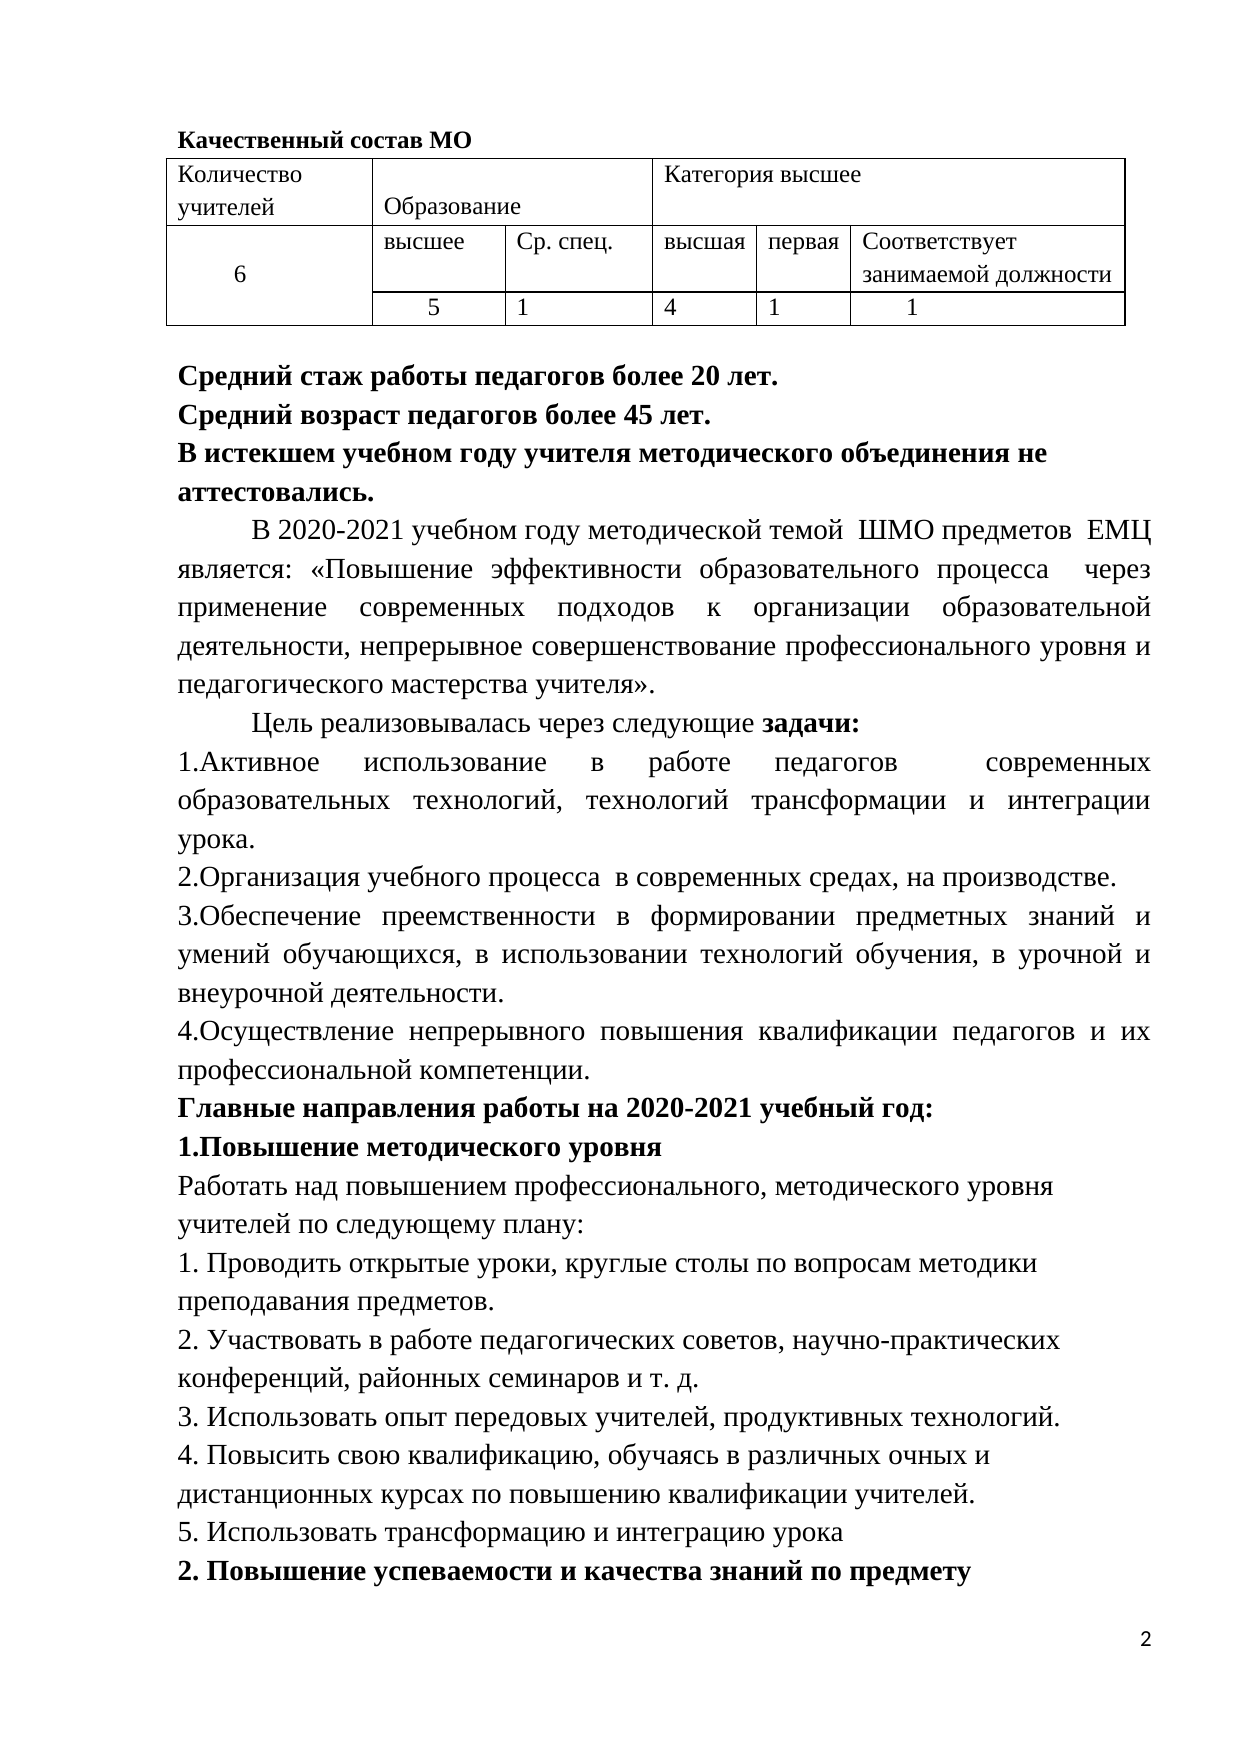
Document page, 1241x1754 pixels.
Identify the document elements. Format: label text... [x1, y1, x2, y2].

text 2. Повышение успеваемости и качества знаний по предмету [177, 1553, 1152, 1587]
text Средний стаж работы педагогов более 20 лет. [177, 358, 1152, 392]
text В 2020-2021 учебном году методической темой ШМО предметов ЕМЦ является: «Повышение эффективности образовательного процесса через применение современных подходов к организации образовательной деятельности, непрерывное совершенствование профессионального уровня и педагогического мастерства учителя». [177, 512, 1152, 700]
text Цель реализовывалась через следующие задачи: [177, 705, 1152, 739]
text 3. Использовать опыт передовых учителей, продуктивных технологий. [177, 1399, 1152, 1432]
table_cell Ср. спец. [506, 226, 652, 291]
text Средний возраст педагогов более 45 лет. [177, 397, 1152, 430]
table_cell 1 [851, 293, 1124, 325]
table_cell высшая [653, 226, 756, 291]
table_cell первая [757, 226, 850, 291]
table_cell 5 [373, 293, 505, 325]
text 1. Проводить открытые уроки, круглые столы по вопросам методики преподавания предметов. [177, 1245, 1152, 1317]
text В истекшем учебном году учителя методического объединения не аттестовались. [177, 435, 1152, 507]
text 3.Обеспечение преемственности в формировании предметных знаний и умений обучающихся, в использовании технологий обучения, в урочной и внеурочной деятельности. [177, 898, 1152, 1008]
table_header Категория высшее [653, 159, 1124, 225]
text Качественный состав МО [177, 125, 1152, 154]
text Главные направления работы на 2020-2021 учебный год: [177, 1091, 1152, 1124]
table_header Количество учителей [167, 159, 372, 225]
text 2.Организация учебного процесса в современных средах, на производстве. [177, 859, 1152, 893]
table_cell 1 [506, 293, 652, 325]
text 1.Активное использование в работе педагогов современных образовательных технологий, технологий трансформации и интеграции урока. [177, 744, 1152, 854]
table_cell 4 [653, 293, 756, 325]
table_cell высшее [373, 226, 505, 291]
table_cell Соответствует занимаемой должности [851, 226, 1124, 291]
text Работать над повышением профессионального, методического уровня учителей по следующему плану: [177, 1168, 1152, 1240]
text 2. Участвовать в работе педагогических советов, научно-практических конференций, районных семинаров и т. д. [177, 1322, 1152, 1394]
table_header Образование [373, 159, 652, 225]
text 4. Повысить свою квалификацию, обучаясь в различных очных и дистанционных курсах по повышению квалификации учителей. [177, 1437, 1152, 1509]
table_cell 1 [757, 293, 850, 325]
text 5. Использовать трансформацию и интеграцию урока [177, 1514, 1152, 1548]
table_cell 6 [167, 226, 372, 325]
text 4.Осуществление непрерывного повышения квалификации педагогов и их профессиональной компетенции. [177, 1013, 1152, 1086]
text 1.Повышение методического уровня [177, 1129, 1152, 1163]
